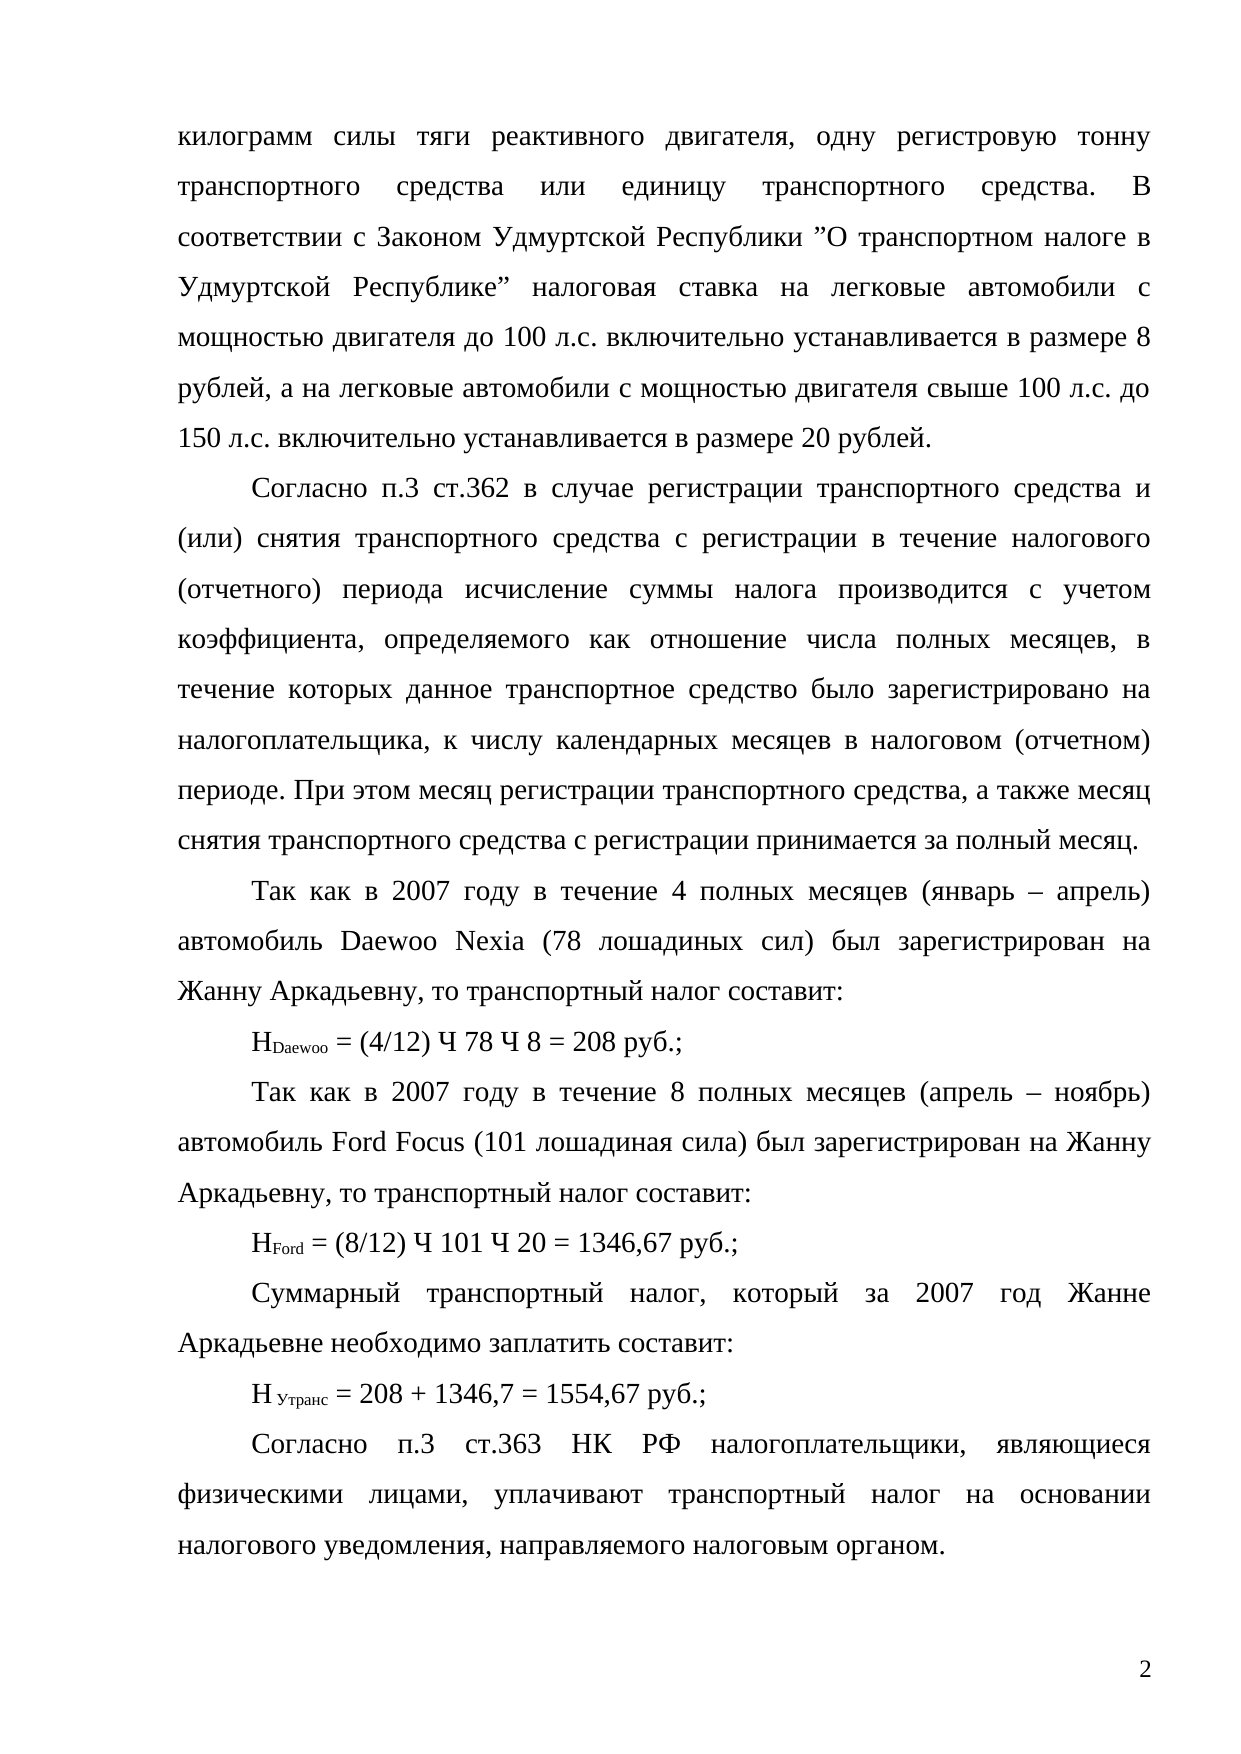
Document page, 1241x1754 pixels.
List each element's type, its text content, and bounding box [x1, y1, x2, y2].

text Так как в 2007 году в течение 4 полных месяцев (январь – апрель) автомобиль Daewoo Nexia (78 лошадиных сил) был зарегистрирован на Жанну Аркадьевну, то транспортный налог составит: [177, 873, 1152, 1007]
text Н Утранс = 208 + 1346,7 = 1554,67 руб.; [177, 1376, 1152, 1409]
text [177, 118, 1152, 453]
text НDaewoo = (4/12) Ч 78 Ч 8 = 208 руб.; [177, 1024, 1152, 1057]
text Согласно п.3 ст.363 НК РФ налогоплательщики, являющиеся физическими лицами, уплачивают транспортный налог на основании налогового уведомления, направляемого налоговым органом. [177, 1426, 1152, 1560]
text Так как в 2007 году в течение 8 полных месяцев (апрель – ноябрь) автомобиль Ford Focus (101 лошадиная сила) был зарегистрирован на Жанну Аркадьевну, то транспортный налог составит: [177, 1074, 1152, 1208]
text НFord = (8/12) Ч 101 Ч 20 = 1346,67 руб.; [177, 1225, 1152, 1258]
text Суммарный транспортный налог, который за 2007 год Жанне Аркадьевне необходимо заплатить составит: [177, 1275, 1152, 1359]
text Согласно п.3 ст.362 в случае регистрации транспортного средства и (или) снятия транспортного средства с регистрации в течение налогового (отчетного) периода исчисление суммы налога производится с учетом коэффициента, определяемого как отношение числа полных месяцев, в течение которых данное транспортное средство было зарегистрировано на налогоплательщика, к числу календарных месяцев в налоговом (отчетном) периоде. При этом месяц регистрации транспортного средства, а также месяц снятия транспортного средства с регистрации принимается за полный месяц. [177, 470, 1152, 856]
